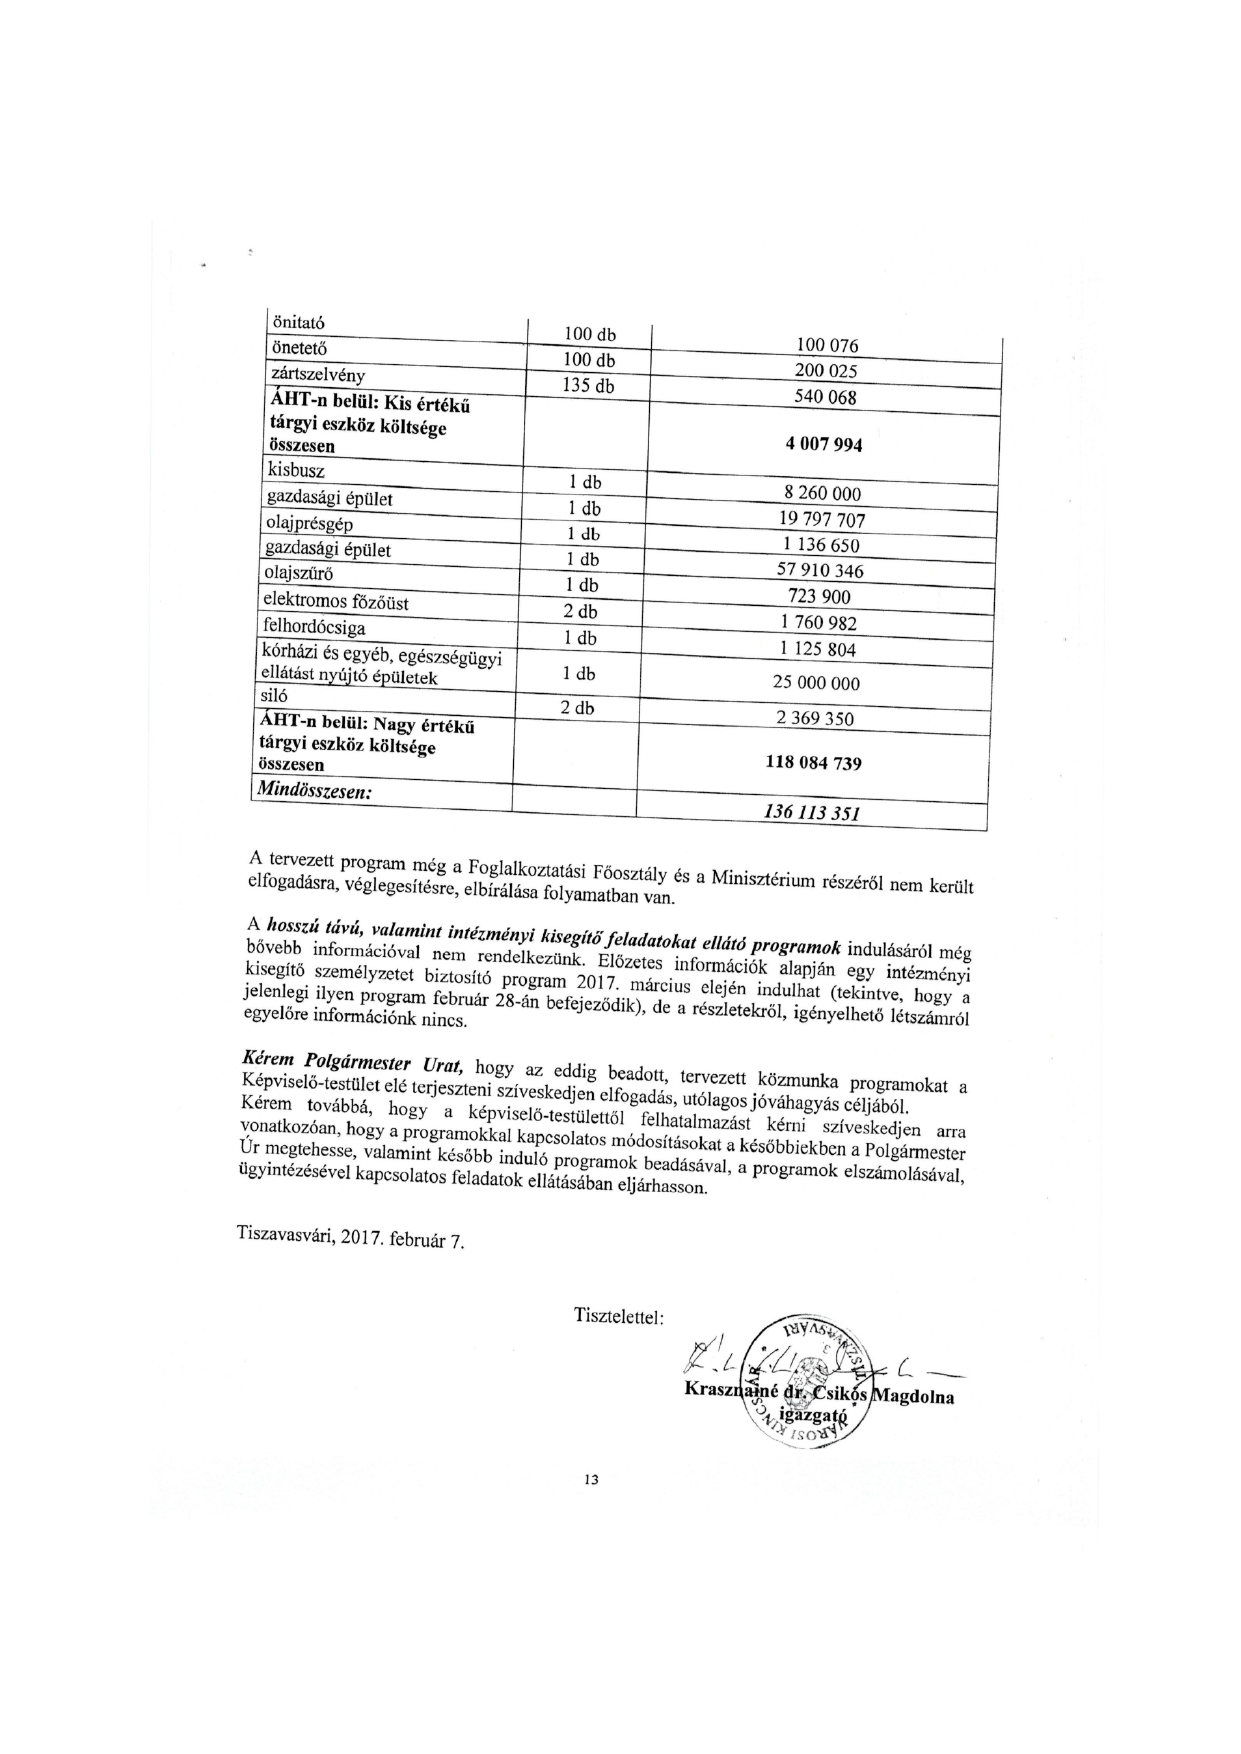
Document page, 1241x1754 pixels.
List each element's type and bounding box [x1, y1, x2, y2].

picture [147, 219, 1106, 1573]
